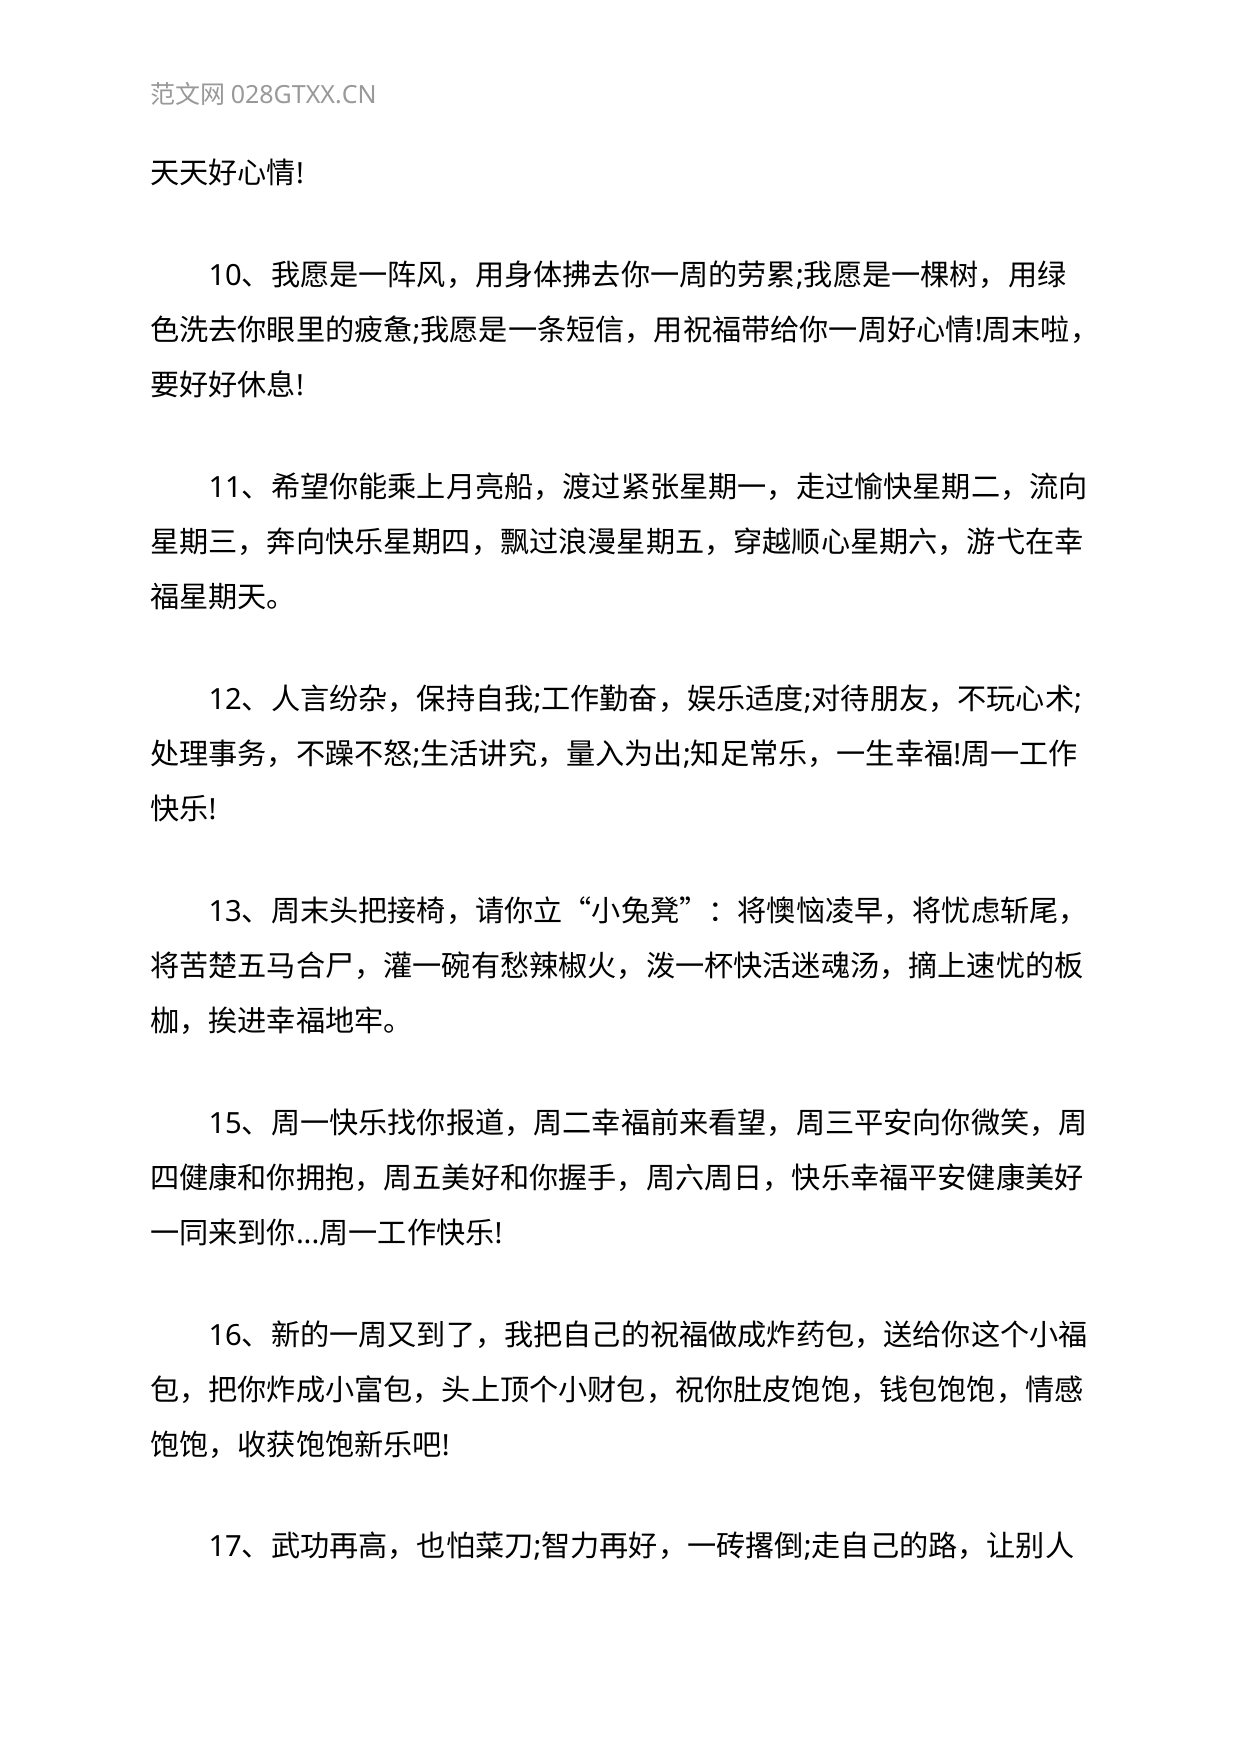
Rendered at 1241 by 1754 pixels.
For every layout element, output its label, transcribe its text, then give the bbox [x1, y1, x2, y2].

text 16、新的一周又到了，我把自己的祝福做成炸药包，送给你这个小福包，把你炸成小富包，头上顶个小财包，祝你肚皮饱饱，钱包饱饱，情感饱饱，收获饱饱新乐吧! [150, 1311, 1090, 1463]
text 10、我愿是一阵风，用身体拂去你一周的劳累;我愿是一棵树，用绿色洗去你眼里的疲惫;我愿是一条短信，用祝福带给你一周好心情!周末啦，要好好休息! [150, 252, 1090, 404]
text 11、希望你能乘上月亮船，渡过紧张星期一，走过愉快星期二，流向星期三，奔向快乐星期四，飘过浪漫星期五，穿越顺心星期六，游弋在幸福星期天。 [150, 464, 1090, 616]
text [150, 1523, 1090, 1565]
text 12、人言纷杂，保持自我;工作勤奋，娱乐适度;对待朋友，不玩心术;处理事务，不躁不怒;生活讲究，量入为出;知足常乐，一生幸福!周一工作快乐! [150, 676, 1090, 828]
text 15、周一快乐找你报道，周二幸福前来看望，周三平安向你微笑，周四健康和你拥抱，周五美好和你握手，周六周日，快乐幸福平安健康美好一同来到你...周一工作快乐! [150, 1099, 1090, 1252]
text 13、周末头把接椅，请你立“小兔凳”：将懊恼凌早，将忧虑斩尾，将苦楚五马合尸，灌一碗有愁辣椒火，泼一杯快活迷魂汤，摘上速忧的板枷，挨进幸福地牢。 [150, 888, 1090, 1040]
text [150, 150, 1090, 192]
